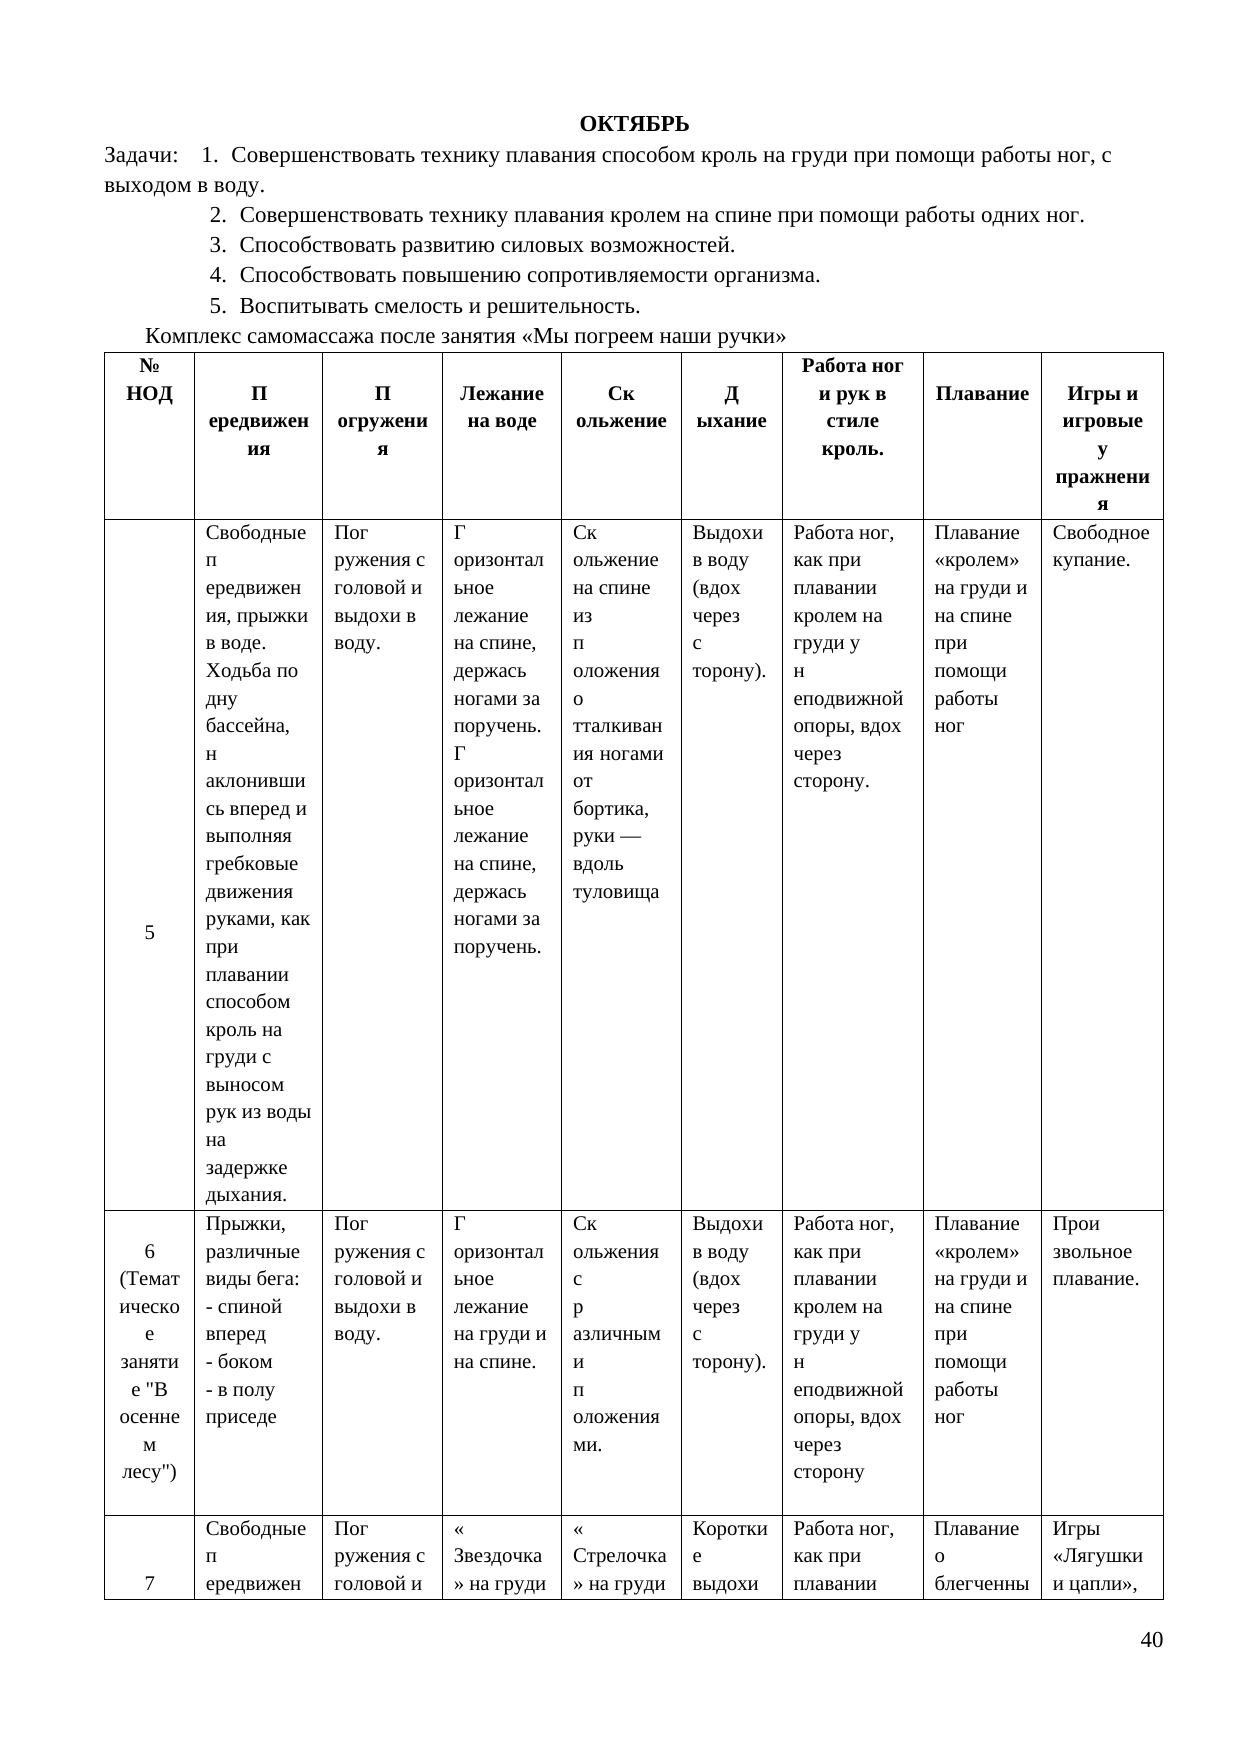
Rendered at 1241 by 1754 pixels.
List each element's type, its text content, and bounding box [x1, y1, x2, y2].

table_cell 7 [105, 1516, 194, 1598]
table_header № НОД [105, 353, 194, 519]
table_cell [323, 1516, 442, 1598]
table_cell 6 (Тематическое занятие "В осеннем лесу") [105, 1211, 194, 1514]
text ОКТЯБРЬ [104, 110, 1165, 137]
table_cell Горизонтальное лежание на спине, держась ногами за поручень. Горизонтальное лежание на спине, держась ногами за поручень. [443, 520, 561, 1210]
table_cell Прыжки, различные виды бега: - спиной вперед - боком - в полу приседе [195, 1211, 322, 1514]
text 5. Воспитывать смелость и решительность. [198, 292, 1166, 318]
text 3. Способствовать развитию силовых возможностей. [198, 231, 1166, 258]
table_cell Плавание «кролем» на груди и на спине при помощи работы ног [924, 1211, 1041, 1514]
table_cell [562, 1516, 681, 1598]
table_cell Плавание «кролем» на груди и на спине при помощи работы ног [924, 520, 1041, 1210]
table_header Погружения [323, 353, 442, 519]
table_header Игры и игровые упражнения [1042, 353, 1163, 519]
table_cell 5 [105, 520, 194, 1210]
text Комплекс самомассажа после занятия «Мы погреем наши ручки» [145, 322, 1166, 348]
table_cell Скольжение на спине из положения отталкивания ногами от бортика, руки — вдоль туловища [562, 520, 681, 1210]
table_header Дыхание [682, 353, 782, 519]
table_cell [443, 1516, 561, 1598]
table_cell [682, 1516, 782, 1598]
text 2. Совершенствовать технику плавания кролем на спине при помощи работы одних ног. [198, 201, 1166, 227]
table_cell Скольжения с различными положениями. [562, 1211, 681, 1514]
table_cell Погружения с головой и выдохи в воду. [323, 520, 442, 1210]
table_cell Свободное купание. [1042, 520, 1163, 1210]
table_header Передвижения [195, 353, 322, 519]
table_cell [783, 1516, 923, 1598]
table_cell Работа ног, как при плавании кролем на груди у неподвижной опоры, вдох через сторону [783, 1211, 923, 1514]
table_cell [195, 1516, 322, 1598]
text Задачи: 1. Совершенствовать технику плавания способом кроль на груди при помощи работы ног, с выходом в воду. [104, 141, 1165, 197]
table_cell Работа ног, как при плавании кролем на груди у неподвижной опоры, вдох через сторону. [783, 520, 923, 1210]
table_cell Свободные передвижения, прыжки в воде. Ходьба по дну бассейна, наклонившись вперед и выполняя гребковые движения руками, как при плавании способом кроль на груди с выносом рук из воды на задержке дыхания. [195, 520, 322, 1210]
table_cell Выдохи в воду (вдох через сторону). [682, 520, 782, 1210]
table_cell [1042, 1516, 1163, 1598]
table_header Работа ног и рук в стиле кроль. [783, 353, 923, 519]
table_header Лежание на воде [443, 353, 561, 519]
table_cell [924, 1516, 1041, 1598]
text 4. Способствовать повышению сопротивляемости организма. [198, 261, 1166, 288]
table_cell Выдохи в воду (вдох через сторону). [682, 1211, 782, 1514]
table_header Скольжение [562, 353, 681, 519]
table_cell Погружения с головой и выдохи в воду. [323, 1211, 442, 1514]
table_cell Произвольное плавание. [1042, 1211, 1163, 1514]
table_cell Горизонтальное лежание на груди и на спине. [443, 1211, 561, 1514]
table_header Плавание [924, 353, 1041, 519]
